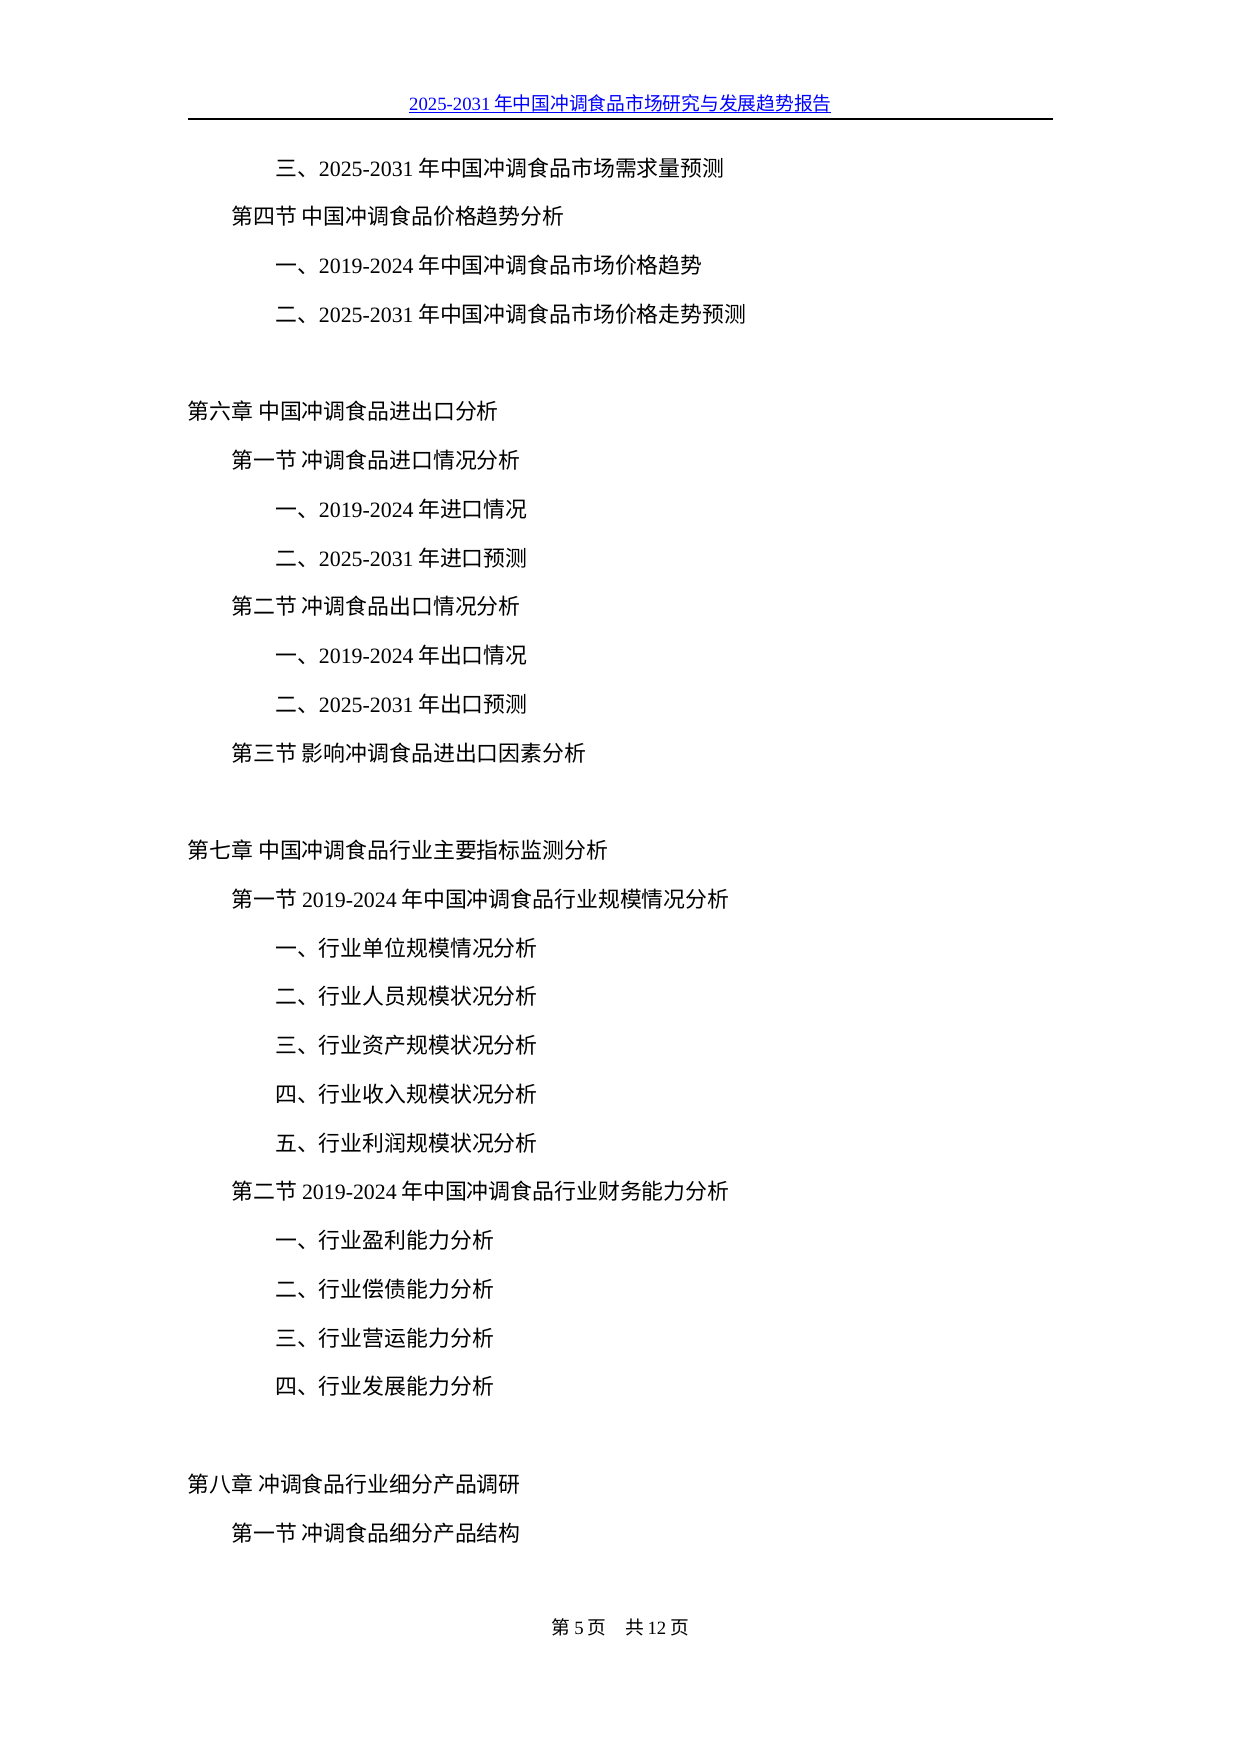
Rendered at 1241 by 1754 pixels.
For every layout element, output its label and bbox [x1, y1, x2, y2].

text [187, 150, 1053, 1548]
